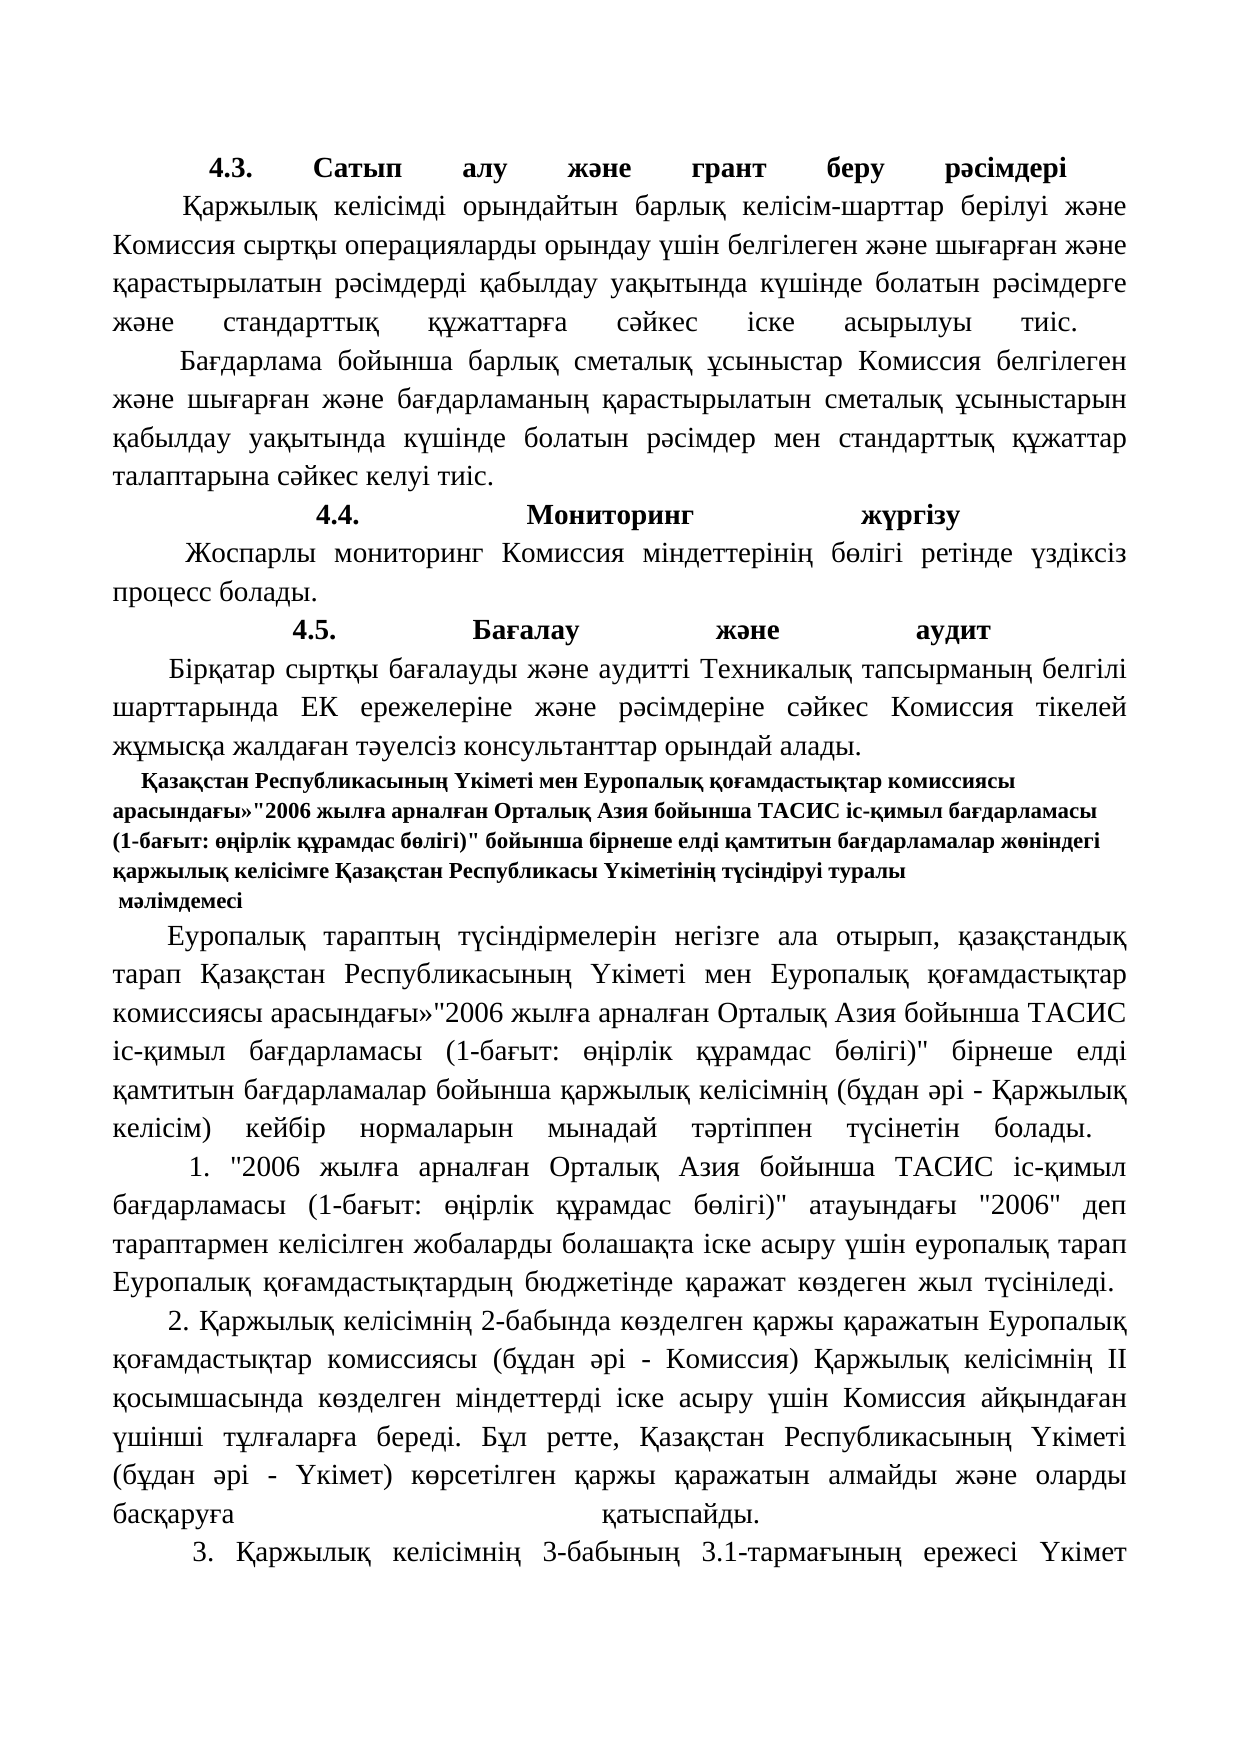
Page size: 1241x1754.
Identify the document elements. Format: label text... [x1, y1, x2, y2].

text 4.5. Бағалау және аудит Бірқатар сыртқы бағалауды және аудитті Техникалық тапсырманың белгілі шарттарында ЕК ережелеріне және рәсімдеріне сәйкес Комиссия тікелей жұмысқа жалдаған тәуелсіз консультанттар орындай алады. [112, 612, 1128, 762]
text 4.4. Мониторинг жүргізу Жоспарлы мониторинг Комиссия міндеттерінің бөлігі ретінде үздіксіз процесс болады. [112, 497, 1128, 607]
text Қазақстан Республикасының Үкіметі мен Еуропалық қоғамдастықтар комиссиясы арасындағы»"2006 жылға арналған Орталық Азия бойынша ТАСИС іс-қимыл бағдарламасы (1-бағыт: өңірлік құрамдас бөлігі)" бойынша бірнеше елді қамтитын бағдарламалар жөніндегі қаржылық келісімге Қазақстан Республикасы Үкіметінің түсіндіруі туралы мәлімдемесі [112, 767, 1128, 914]
text 4.3. Сатып алу және грант беру рәсімдері Қаржылық келісімді орындайтын барлық келісім-шарттар берілуі және Комиссия сыртқы операцияларды орындау үшін белгілеген және шығарған және қарастырылатын рәсімдерді қабылдау уақытында күшінде болатын рәсімдерге және стандарттық құжаттарға сәйкес іске асырылуы тиіс. Бағдарлама бойынша барлық сметалық ұсыныстар Комиссия белгілеген және шығарған және бағдарламаның қарастырылатын сметалық ұсыныстарын қабылдау уақытында күшінде болатын рәсімдер мен стандарттық құжаттар талаптарына сәйкес келуі тиіс. [112, 150, 1128, 492]
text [112, 918, 1128, 1568]
